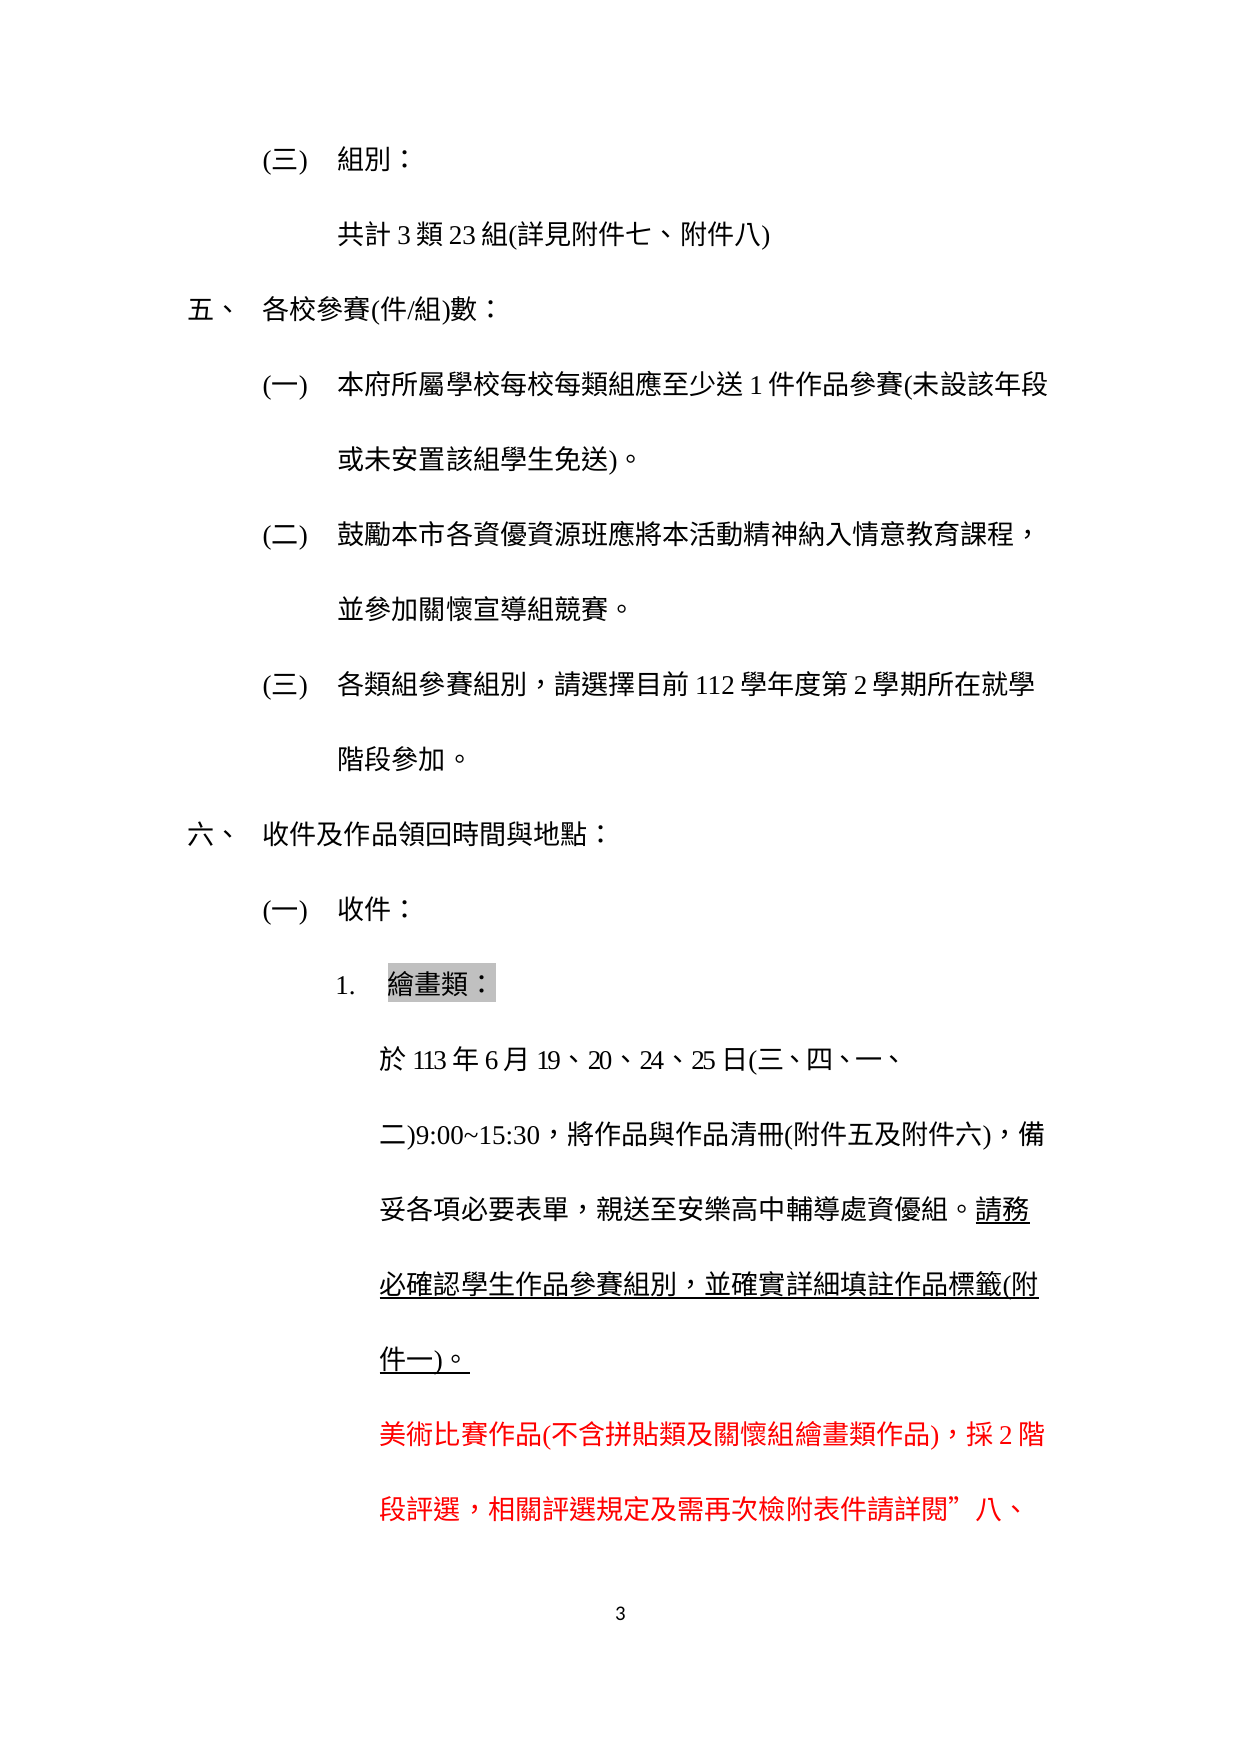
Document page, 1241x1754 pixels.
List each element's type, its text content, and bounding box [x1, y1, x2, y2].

list 收件： [262, 870, 1053, 945]
list 各校參賽(件/組)數： [187, 270, 1053, 345]
list 各類組參賽組別，請選擇目前112學年度第2學期所在就學階段參加。 [262, 645, 1053, 795]
list 本府所屬學校每校每類組應至少送1件作品參賽(未設該年段或未安置該組學生免送)。 [262, 345, 1053, 495]
list 鼓勵本市各資優資源班應將本活動精神納入情意教育課程，並參加關懷宣導組競賽。 [262, 495, 1053, 645]
list 共計3類23組(詳見附件七、附件八) [337, 195, 1053, 270]
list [379, 1020, 1053, 1545]
list 收件及作品領回時間與地點： [187, 795, 1053, 870]
list 組別： [262, 120, 1053, 195]
list 繪畫類： [335, 945, 1053, 1020]
